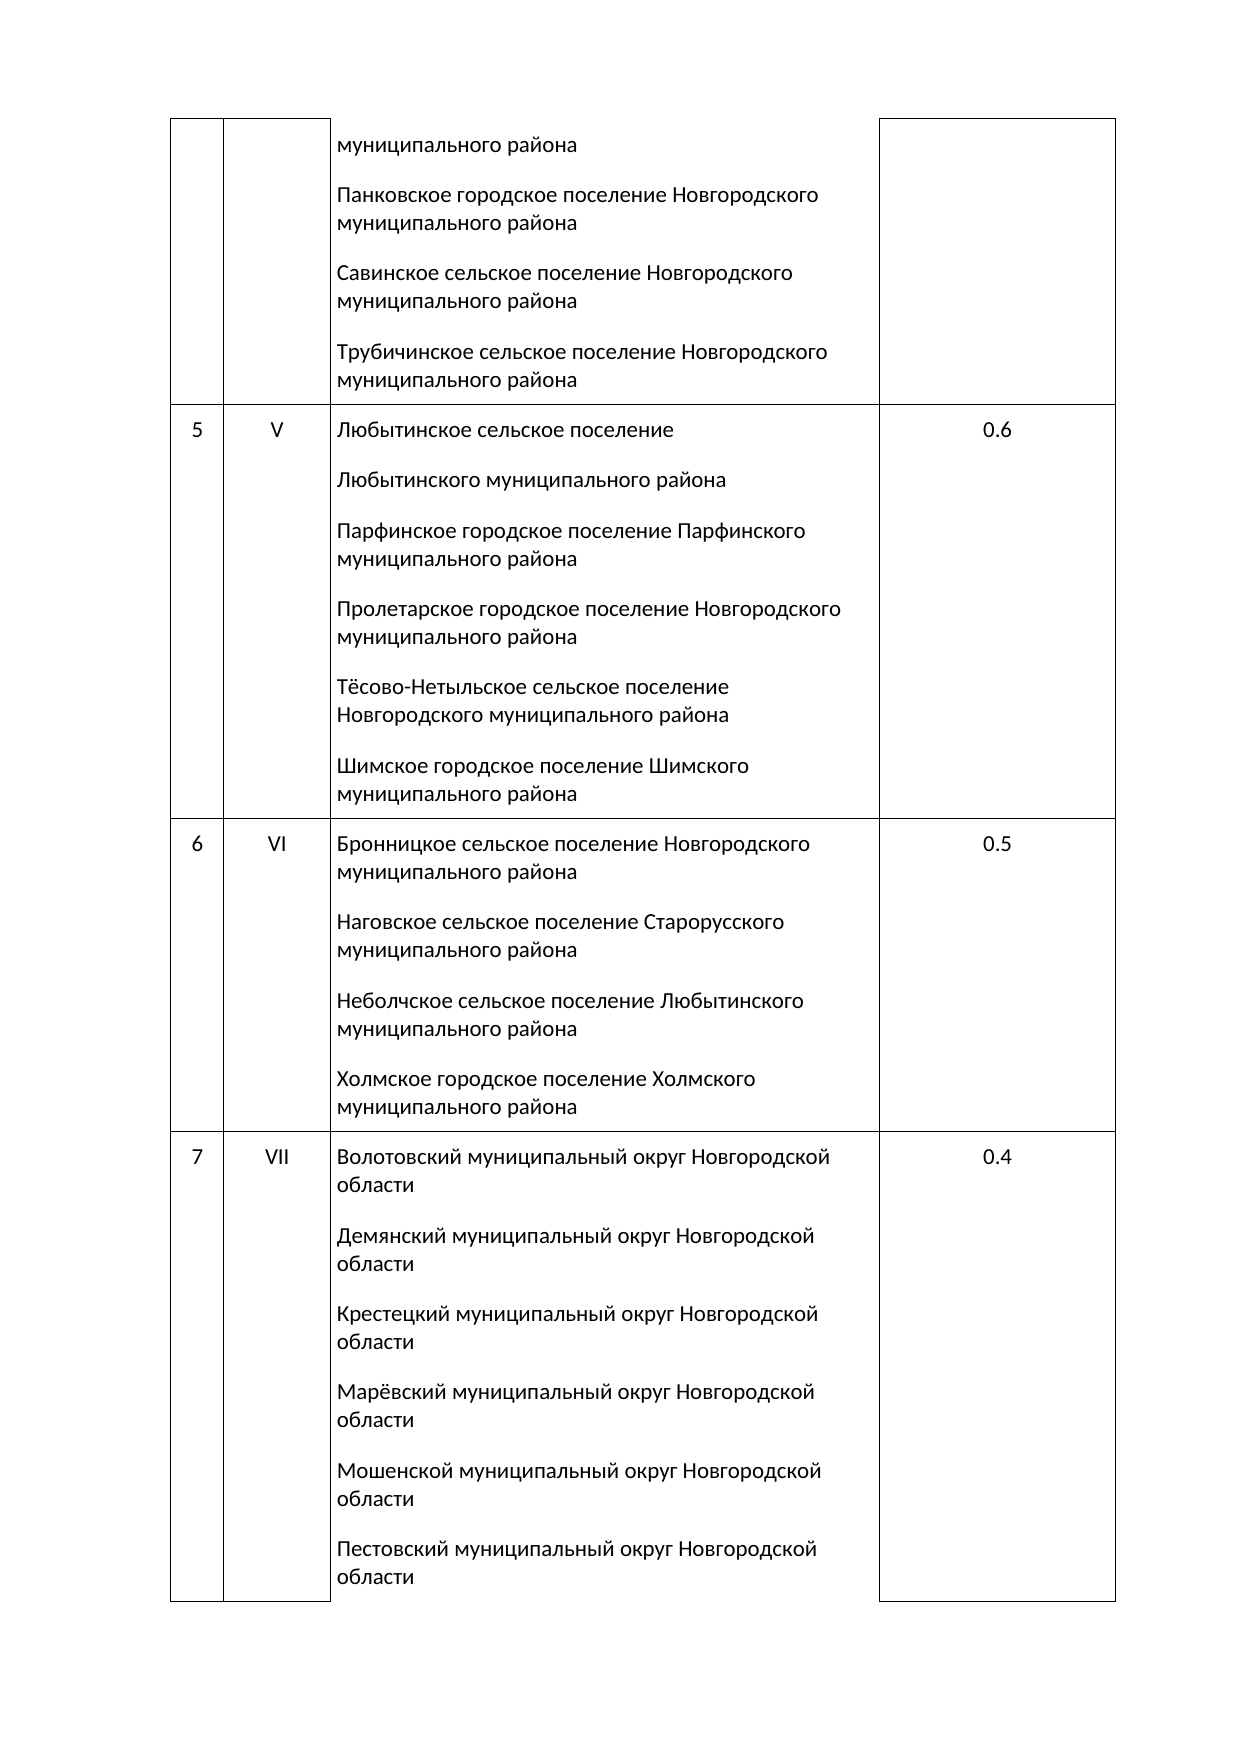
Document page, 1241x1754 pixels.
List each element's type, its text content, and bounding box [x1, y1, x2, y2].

table_cell Волотовский муниципальный округ Новгородской области [331, 1132, 879, 1209]
table_cell Крестецкий муниципальный округ Новгородской области [331, 1288, 879, 1366]
table_cell Шимское городское поселение Шимского муниципального района [331, 739, 879, 817]
table_cell 0.5 [880, 819, 1115, 1131]
table_cell Бронницкое сельское поселение Новгородского муниципального района [331, 819, 879, 896]
table_cell 0.4 [880, 1132, 1115, 1601]
table_cell 6 [171, 819, 223, 1131]
table_cell 0.6 [880, 405, 1115, 817]
table_cell Мошенской муниципальный округ Новгородской области [331, 1444, 879, 1522]
table_cell Пестовский муниципальный округ Новгородской области [331, 1523, 879, 1601]
table_cell Марёвский муниципальный округ Новгородской области [331, 1366, 879, 1444]
table_cell Трубичинское сельское поселение Новгородского муниципального района [331, 325, 879, 403]
table_cell Пролетарское городское поселение Новгородского муниципального района [331, 583, 879, 661]
table_cell Неболчское сельское поселение Любытинского муниципального района [331, 974, 879, 1052]
table_cell 7 [171, 1132, 223, 1601]
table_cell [331, 118, 879, 168]
table_cell 5 [171, 405, 223, 817]
table_cell VI [224, 819, 330, 1131]
table_cell Тёсово-Нетыльское сельское поселение Новгородского муниципального района [331, 661, 879, 739]
table_cell Любытинского муниципального района [331, 454, 879, 504]
table_cell Холмское городское поселение Холмского муниципального района [331, 1053, 879, 1131]
table_cell Любытинское сельское поселение [331, 405, 879, 454]
table_cell Савинское сельское поселение Новгородского муниципального района [331, 247, 879, 325]
table_cell Наговское сельское поселение Старорусского муниципального района [331, 896, 879, 974]
table_cell Панковское городское поселение Новгородского муниципального района [331, 169, 879, 247]
table_cell Демянский муниципальный округ Новгородской области [331, 1209, 879, 1287]
table_cell Парфинское городское поселение Парфинского муниципального района [331, 504, 879, 582]
table_cell V [224, 405, 330, 817]
table_cell VII [224, 1132, 330, 1601]
